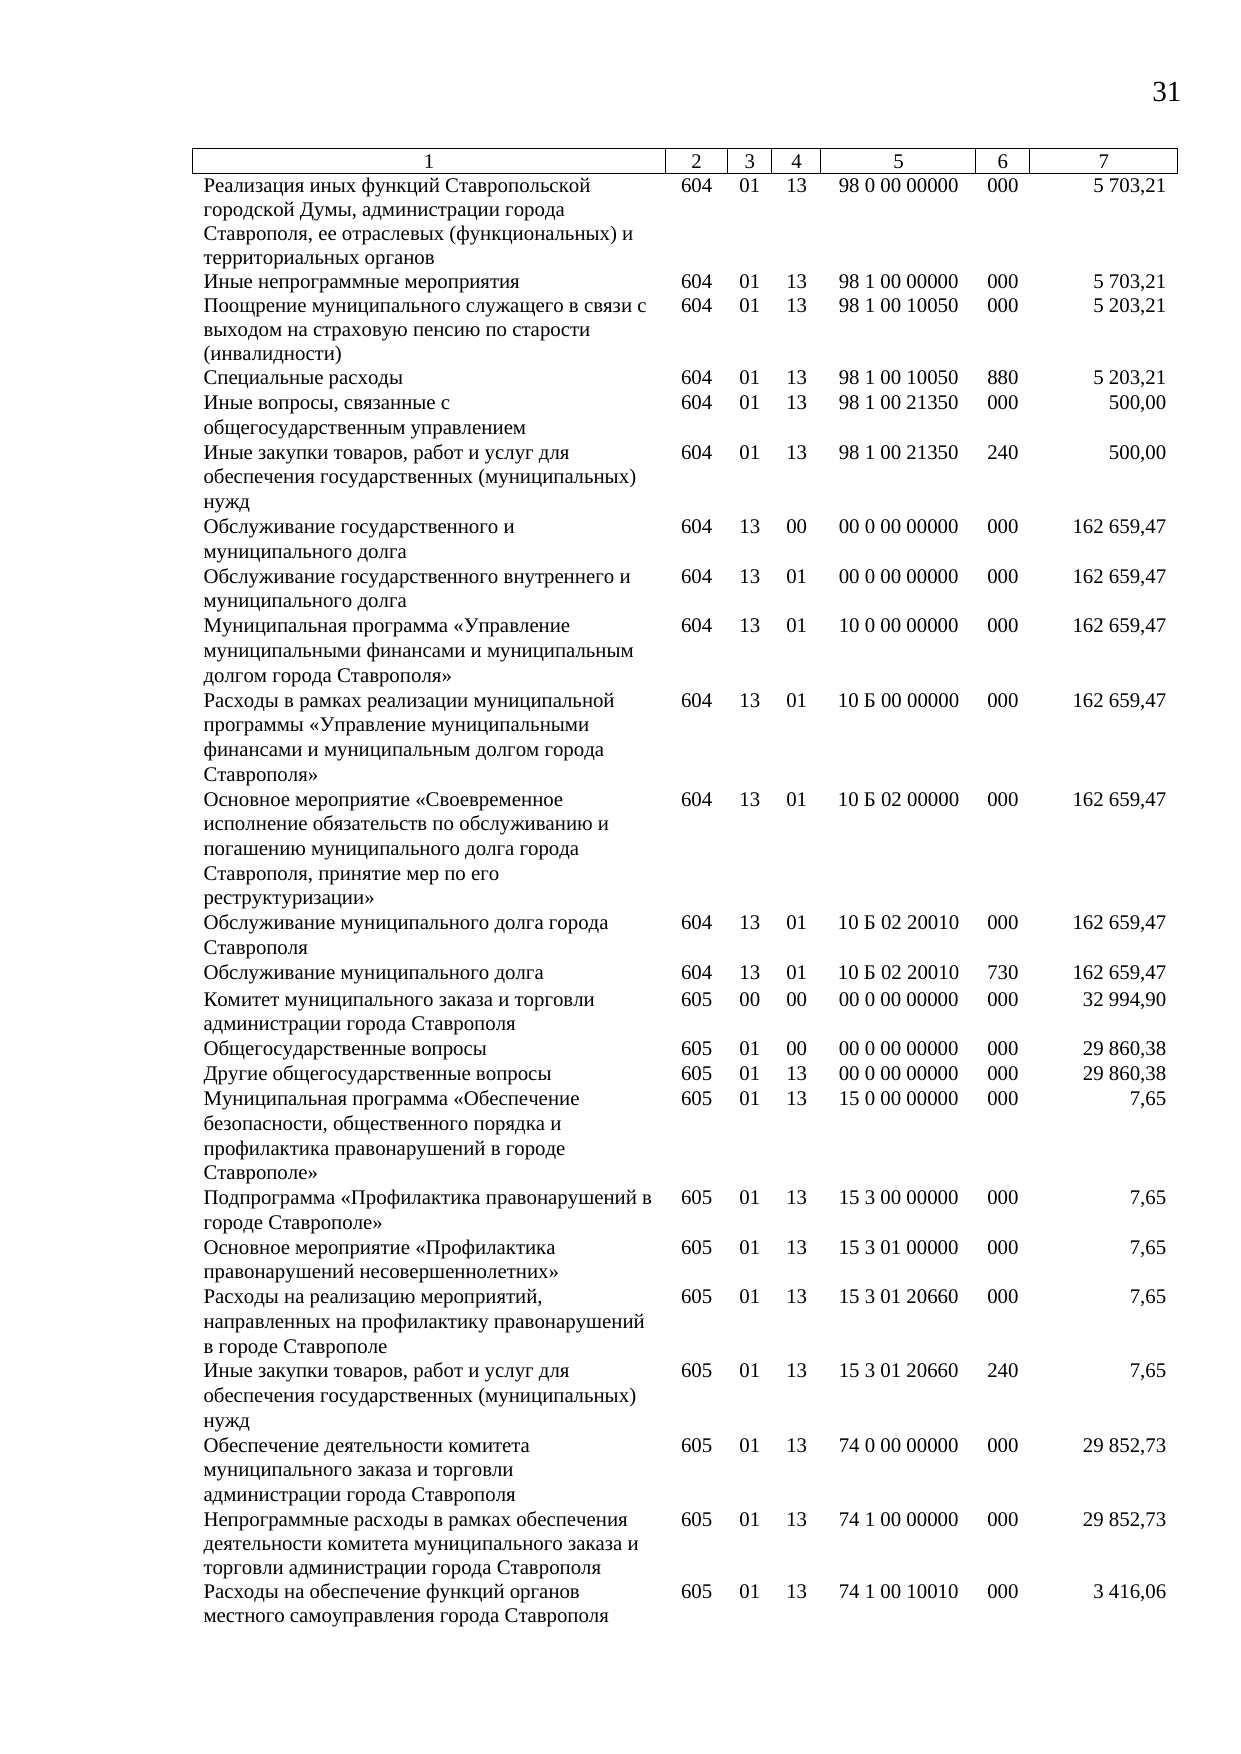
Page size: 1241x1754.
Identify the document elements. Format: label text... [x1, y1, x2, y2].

table_header 1 [193, 149, 665, 173]
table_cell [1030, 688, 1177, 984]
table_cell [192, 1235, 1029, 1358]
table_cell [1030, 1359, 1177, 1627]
table_header 3 [728, 149, 771, 173]
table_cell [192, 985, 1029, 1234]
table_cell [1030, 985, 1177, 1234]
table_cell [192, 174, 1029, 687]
table_header 6 [976, 149, 1029, 173]
table_header 7 [1030, 149, 1177, 173]
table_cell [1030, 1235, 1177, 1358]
table_header 5 [821, 149, 975, 173]
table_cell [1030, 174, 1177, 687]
table_header 2 [666, 149, 727, 173]
table_header 4 [772, 149, 820, 173]
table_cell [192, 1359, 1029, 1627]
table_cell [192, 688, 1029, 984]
